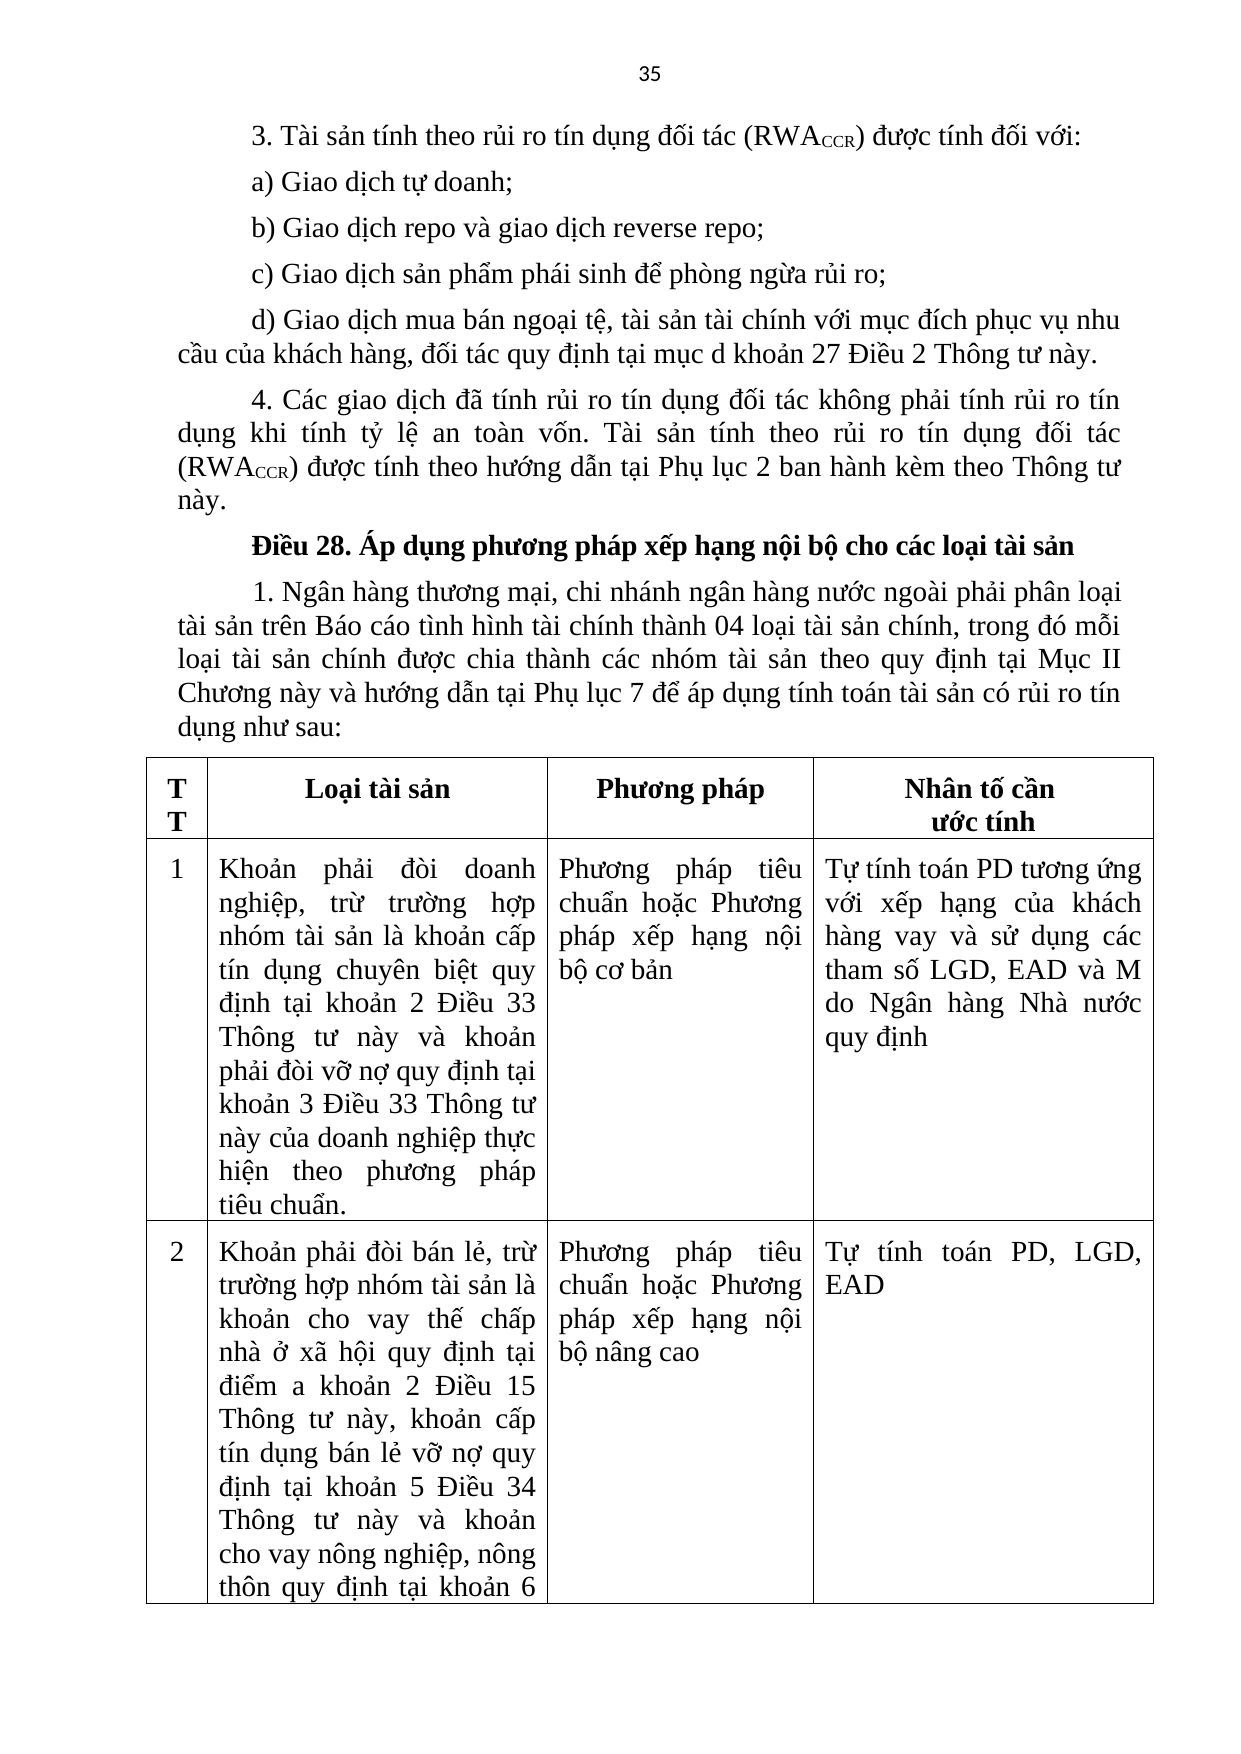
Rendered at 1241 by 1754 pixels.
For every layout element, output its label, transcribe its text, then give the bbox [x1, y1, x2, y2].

table_cell 1 [147, 839, 207, 1220]
table_cell Tự tính toán PD tương ứng với xếp hạng của khách hàng vay và sử dụng các tham số LGD, EAD và M do Ngân hàng Nhà nước quy định [814, 839, 1153, 1220]
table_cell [208, 1221, 547, 1603]
text 1. Ngân hàng thương mại, chi nhánh ngân hàng nước ngoài phải phân loại tài sản trên Báo cáo tình hình tài chính thành 04 loại tài sản chính, trong đó mỗi loại tài sản chính được chia thành các nhóm tài sản theo quy định tại Mục II Chương này và hướng dẫn tại Phụ lục 7 để áp dụng tính toán tài sản có rủi ro tín dụng như sau: [177, 574, 1122, 742]
subtitle Điều 28. Áp dụng phương pháp xếp hạng nội bộ cho các loại tài sản [177, 528, 1122, 562]
text b) Giao dịch repo và giao dịch reverse repo; [177, 210, 1122, 244]
text 3. Tài sản tính theo rủi ro tín dụng đối tác (RWACCR) được tính đối với: [177, 118, 1122, 152]
table_cell Khoản phải đòi doanh nghiệp, trừ trường hợp nhóm tài sản là khoản cấp tín dụng chuyên biệt quy định tại khoản 2 Điều 33 Thông tư này và khoản phải đòi vỡ nợ quy định tại khoản 3 Điều 33 Thông tư này của doanh nghiệp thực hiện theo phương pháp tiêu chuẩn. [208, 839, 547, 1220]
table_cell 2 [147, 1221, 207, 1603]
text a) Giao dịch tự doanh; [177, 164, 1122, 198]
table_header Phương pháp [548, 758, 813, 838]
table_header TT [147, 758, 207, 838]
table_header Loại tài sản [208, 758, 547, 838]
table_header Nhân tố cần ước tính [814, 758, 1153, 838]
text d) Giao dịch mua bán ngoại tệ, tài sản tài chính với mục đích phục vụ nhu cầu của khách hàng, đối tác quy định tại mục d khoản 27 Điều 2 Thông tư này. [177, 302, 1122, 369]
table_cell Phương pháp tiêu chuẩn hoặc Phương pháp xếp hạng nội bộ cơ bản [548, 839, 813, 1220]
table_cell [814, 1221, 1153, 1603]
text c) Giao dịch sản phẩm phái sinh để phòng ngừa rủi ro; [177, 256, 1122, 290]
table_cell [548, 1221, 813, 1603]
text 4. Các giao dịch đã tính rủi ro tín dụng đối tác không phải tính rủi ro tín dụng khi tính tỷ lệ an toàn vốn. Tài sản tính theo rủi ro tín dụng đối tác (RWACCR) được tính theo hướng dẫn tại Phụ lục 2 ban hành kèm theo Thông tư này. [177, 382, 1122, 516]
